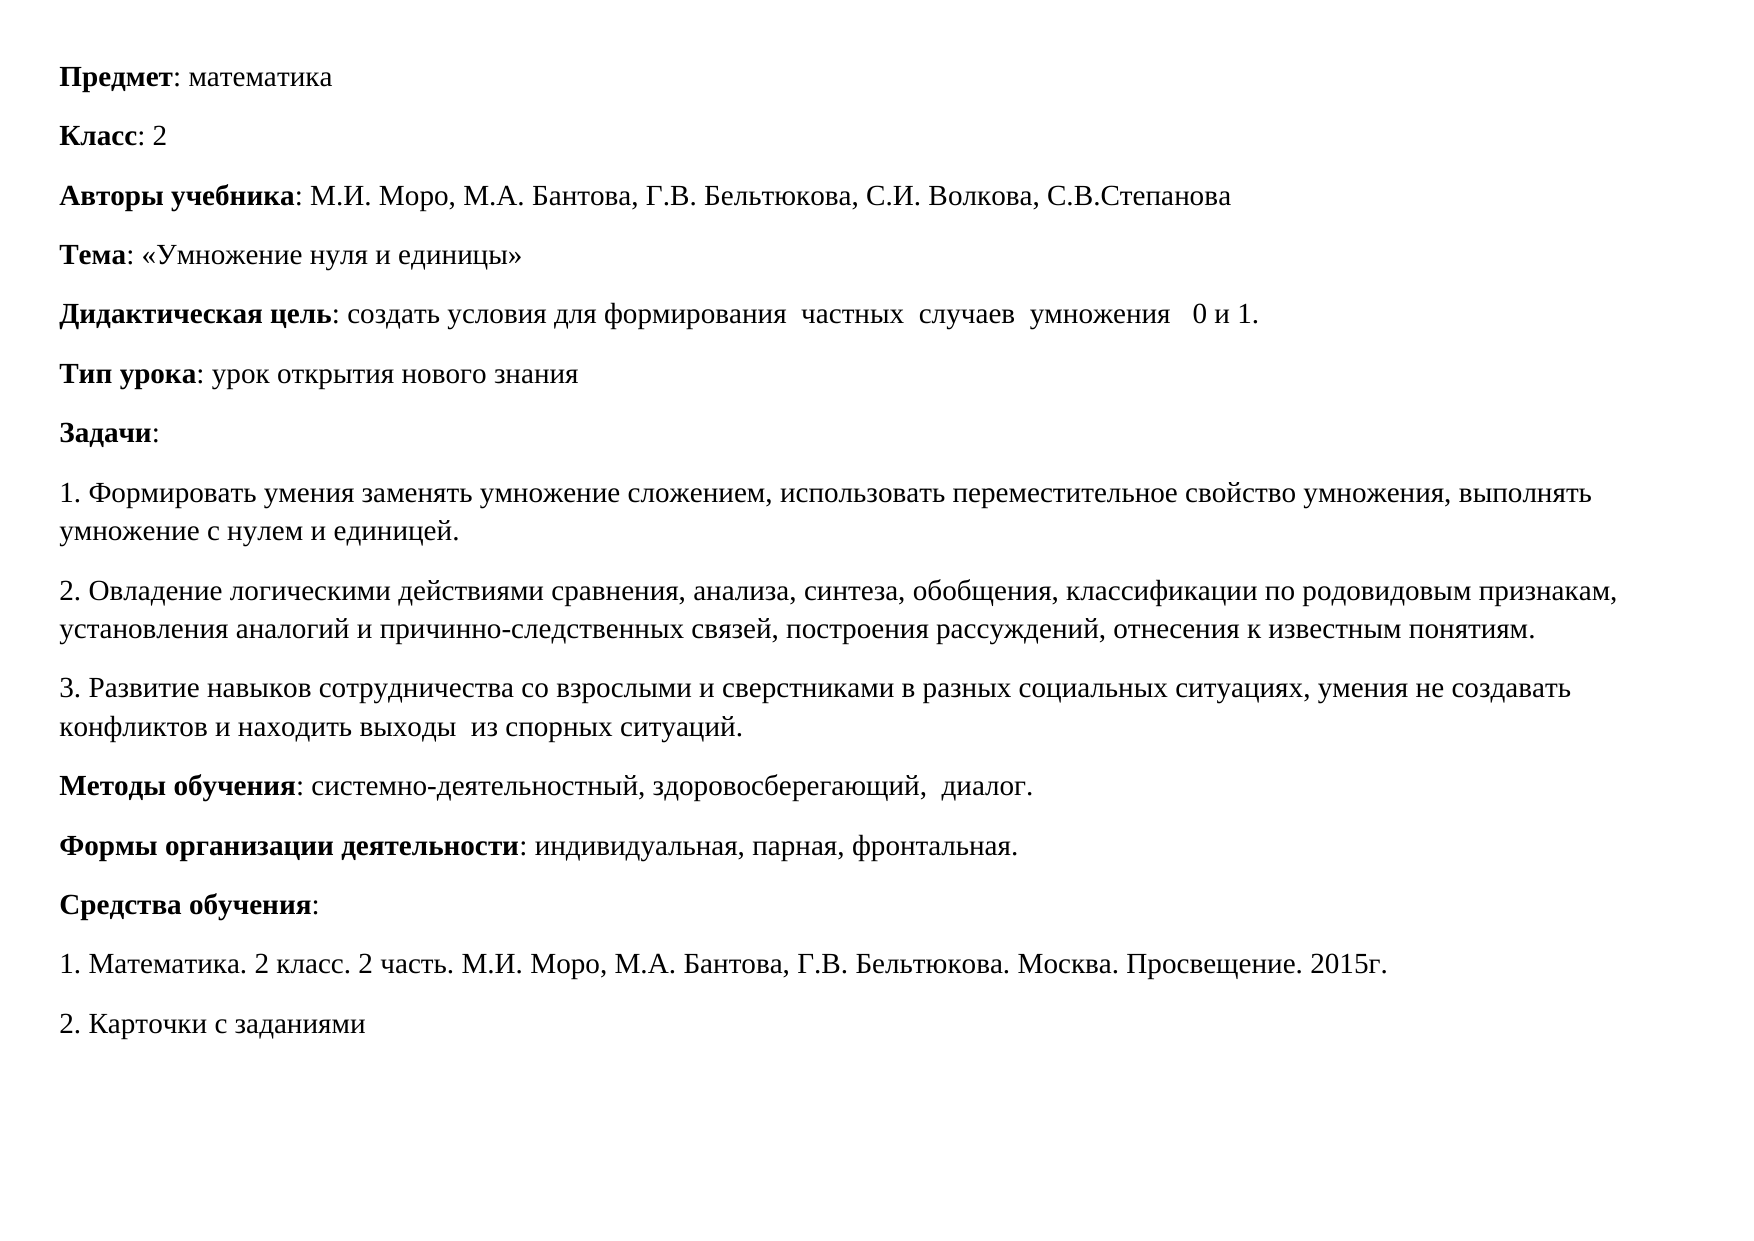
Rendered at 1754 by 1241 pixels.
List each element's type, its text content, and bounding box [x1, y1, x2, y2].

text 2. Карточки с заданиями [59, 1006, 1695, 1039]
text Тип урока: урок открытия нового знания [59, 356, 1695, 389]
text Формы организации деятельности: индивидуальная, парная, фронтальная. [59, 828, 1695, 861]
text 1. Формировать умения заменять умножение сложением, использовать переместительное свойство умножения, выполнять умножение с нулем и единицей. [59, 475, 1695, 547]
text Средства обучения: [59, 887, 1695, 921]
text Методы обучения: системно-деятельностный, здоровосберегающий, диалог. [59, 768, 1695, 802]
text 3. Развитие навыков сотрудничества со взрослыми и сверстниками в разных социальных ситуациях, умения не создавать конфликтов и находить выходы из спорных ситуаций. [59, 671, 1695, 743]
text 2. Овладение логическими действиями сравнения, анализа, синтеза, обобщения, классификации по родовидовым признакам, установления аналогий и причинно-следственных связей, построения рассуждений, отнесения к известным понятиям. [59, 573, 1695, 645]
text Предмет: математика [59, 59, 1695, 93]
text 1. Математика. 2 класс. 2 часть. М.И. Моро, М.А. Бантова, Г.В. Бельтюкова. Москва. Просвещение. 2015г. [59, 947, 1695, 980]
text Класс: 2 [59, 118, 1695, 152]
text Задачи: [59, 415, 1695, 449]
text Тема: «Умножение нуля и единицы» [59, 237, 1695, 271]
text Авторы учебника: М.И. Моро, М.А. Бантова, Г.В. Бельтюкова, С.И. Волкова, С.В.Степанова [59, 178, 1695, 211]
text Дидактическая цель: создать условия для формирования частных случаев умножения 0 и 1. [59, 297, 1695, 330]
